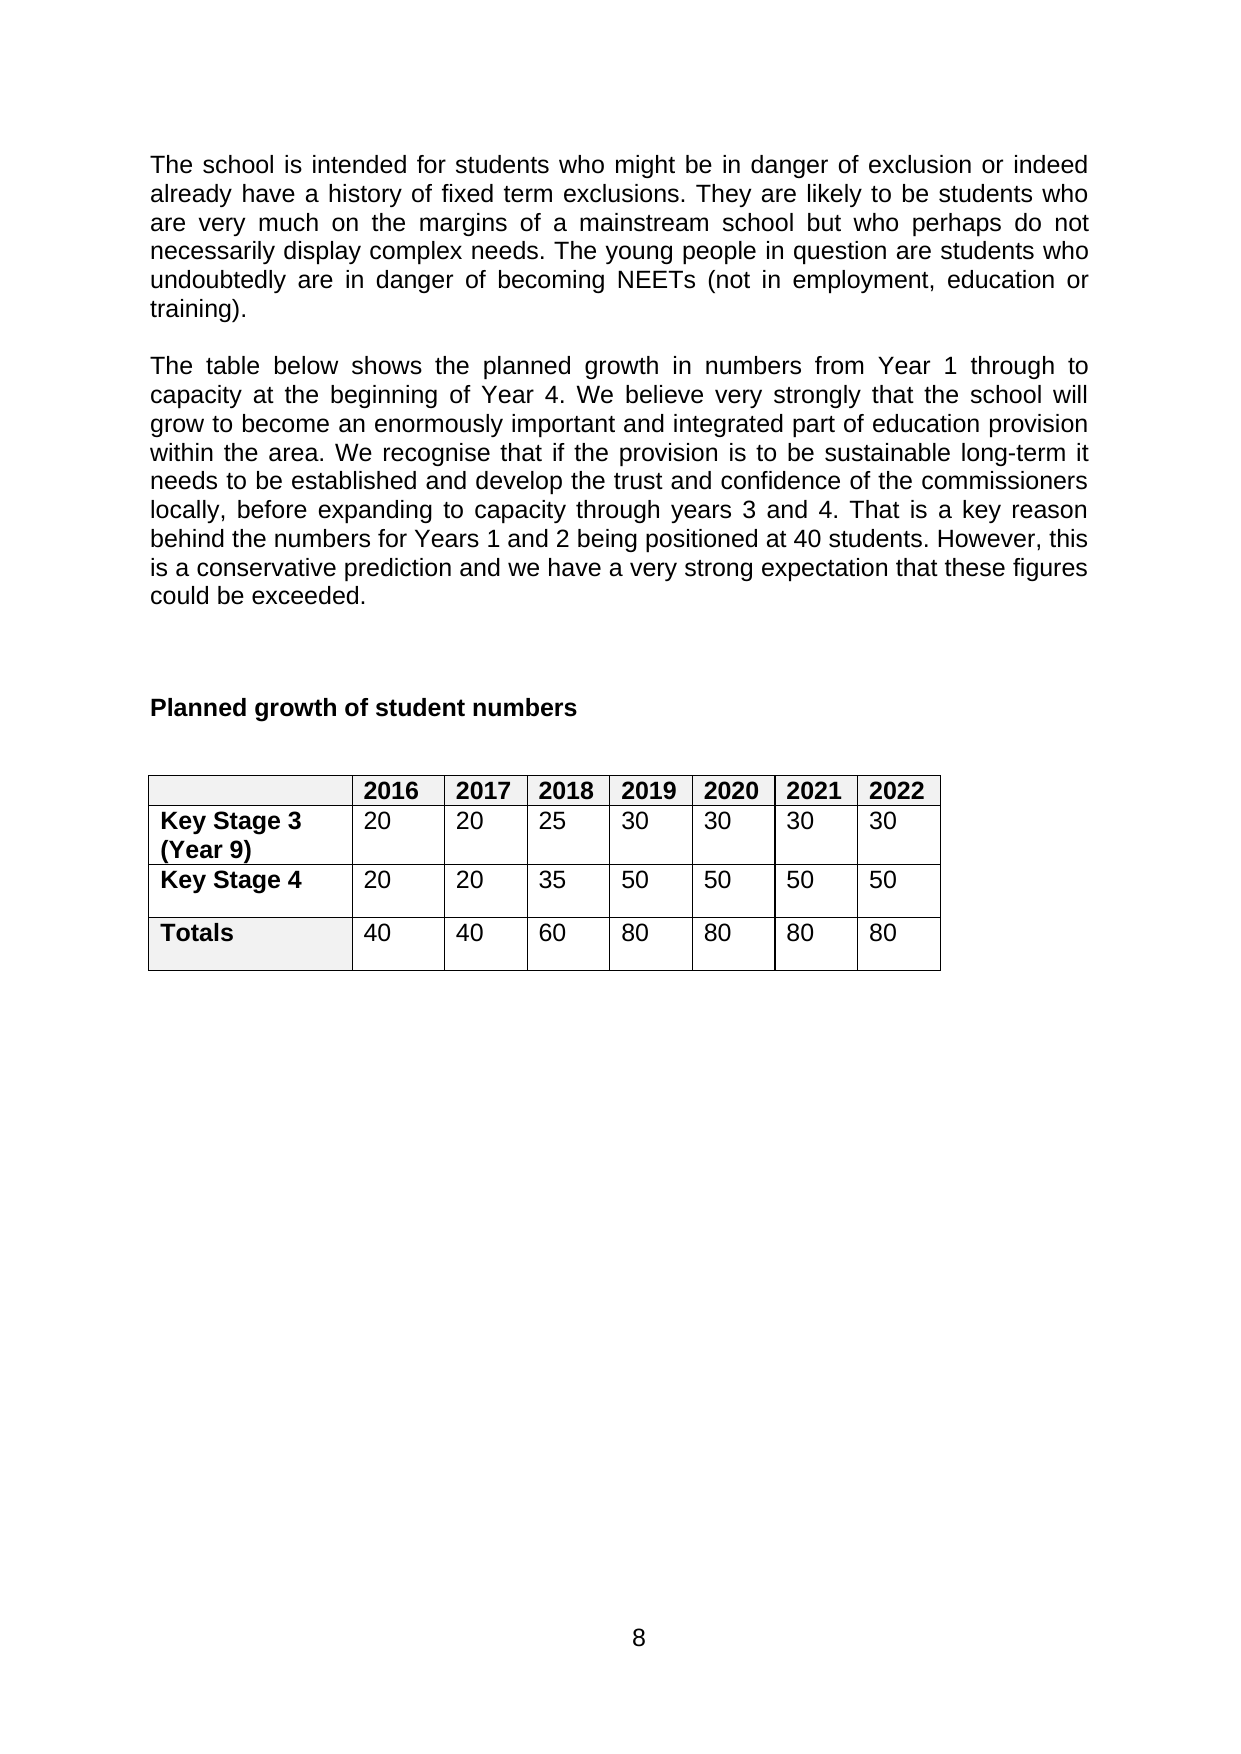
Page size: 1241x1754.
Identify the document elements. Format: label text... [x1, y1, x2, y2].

table_cell 20 [445, 865, 527, 917]
table_cell 30 [610, 806, 692, 863]
text The table below shows the planned growth in numbers from Year 1 through to capacity at the beginning of Year 4. We believe very strongly that the school will grow to become an enormously important and integrated part of education provision within the area. We recognise that if the provision is to be sustainable long-term it needs to be established and develop the trust and confidence of the commissioners locally, before expanding to capacity through years 3 and 4. That is a key reason behind the numbers for Years 1 and 2 being positioned at 40 students. However, this is a conservative prediction and we have a very strong expectation that these figures could be exceeded. [150, 351, 1090, 610]
table_cell 30 [693, 806, 774, 863]
text Planned growth of student numbers [150, 693, 1090, 721]
table_cell 80 [610, 918, 692, 970]
table_cell 40 [353, 918, 444, 970]
table_cell Key Stage 4 [149, 865, 352, 917]
table_cell 50 [858, 865, 940, 917]
table_cell 50 [776, 865, 857, 917]
table_header 2018 [528, 776, 609, 805]
table_cell 40 [445, 918, 527, 970]
table_cell 80 [858, 918, 940, 970]
table_cell 30 [776, 806, 857, 863]
table_cell 20 [353, 806, 444, 863]
table_header 2020 [693, 776, 774, 805]
table_cell 35 [528, 865, 609, 917]
table_cell 60 [528, 918, 609, 970]
table_header 2019 [610, 776, 692, 805]
table_cell 30 [858, 806, 940, 863]
table_header 2017 [445, 776, 527, 805]
table_cell Key Stage 3 (Year 9) [149, 806, 352, 863]
table_cell 25 [528, 806, 609, 863]
table_cell 80 [776, 918, 857, 970]
table_cell 50 [693, 865, 774, 917]
table_cell 80 [693, 918, 774, 970]
table_header 2022 [858, 776, 940, 805]
table_header [149, 776, 352, 805]
table_header 2021 [776, 776, 857, 805]
table_cell 20 [353, 865, 444, 917]
text The school is intended for students who might be in danger of exclusion or indeed already have a history of fixed term exclusions. They are likely to be students who are very much on the margins of a mainstream school but who perhaps do not necessarily display complex needs. The young people in question are students who undoubtedly are in danger of becoming NEETs (not in employment, education or training). [150, 150, 1090, 322]
table_cell 50 [610, 865, 692, 917]
table_cell Totals [149, 918, 352, 970]
table_cell 20 [445, 806, 527, 863]
table_header 2016 [353, 776, 444, 805]
